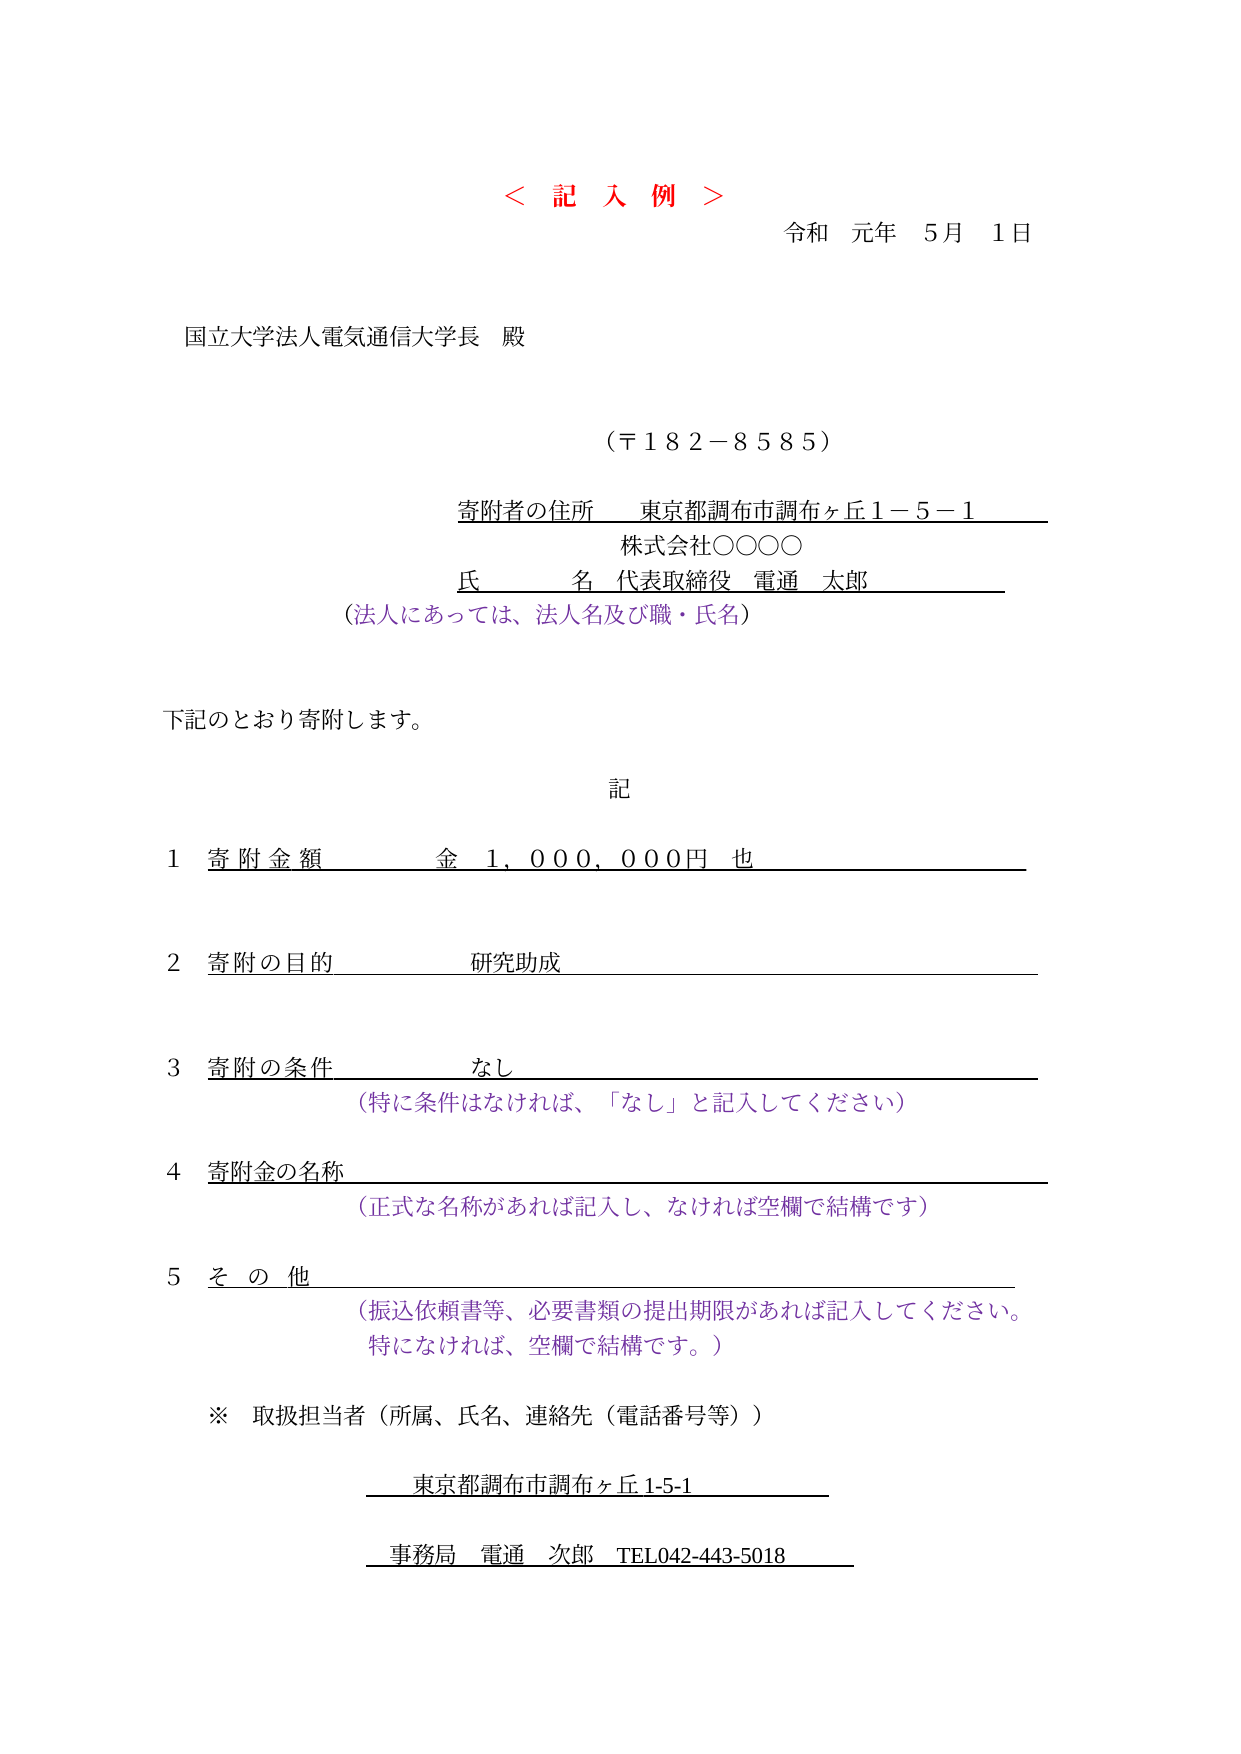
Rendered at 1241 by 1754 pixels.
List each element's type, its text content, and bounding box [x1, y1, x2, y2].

text 寄附者の住所 東京都調布市調布ヶ丘１－５－１ [162, 491, 1078, 526]
text 氏 名 代表取締役 電通 太郎 [162, 561, 1078, 596]
text ※ 取扱担当者（所属、氏名、連絡先（電話番号等）） [162, 1396, 1078, 1431]
text 株式会社○○○○ [162, 526, 1078, 561]
text （〒１８２－８５８５） [162, 422, 1078, 457]
text ＜ 記 入 例 ＞ [162, 177, 988, 213]
text 記 [162, 770, 1078, 804]
text （正式な名称があれば記入し、なければ空欄で結構です） [162, 1187, 1078, 1222]
text １ 寄附金額 金 １，０００，０００円 也 [162, 839, 1078, 874]
text ５ その他 [162, 1257, 1078, 1292]
text 令和 元年 ５月 １日 [162, 213, 1033, 248]
text 下記のとおり寄附します。 [162, 700, 1078, 735]
text 事務局 電通 次郎 TEL042-443-5018 [162, 1535, 1078, 1570]
text ２ 寄附の目的 研究助成 [162, 944, 1078, 978]
text （振込依頼書等、必要書類の提出期限があれば記入してください。 [162, 1292, 1078, 1326]
text ４ 寄附金の名称 [162, 1152, 1078, 1187]
text 特になければ、空欄で結構です。） [162, 1326, 1078, 1361]
text （特に条件はなければ、「なし」と記入してください） [162, 1083, 1078, 1118]
text 東京都調布市調布ヶ丘1‐5‐1 [162, 1466, 1078, 1500]
text ３ 寄附の条件 なし [162, 1048, 1078, 1083]
text （法人にあっては、法人名及び職・氏名） [162, 596, 1078, 631]
text 国立大学法人電気通信大学長 殿 [162, 317, 1078, 352]
